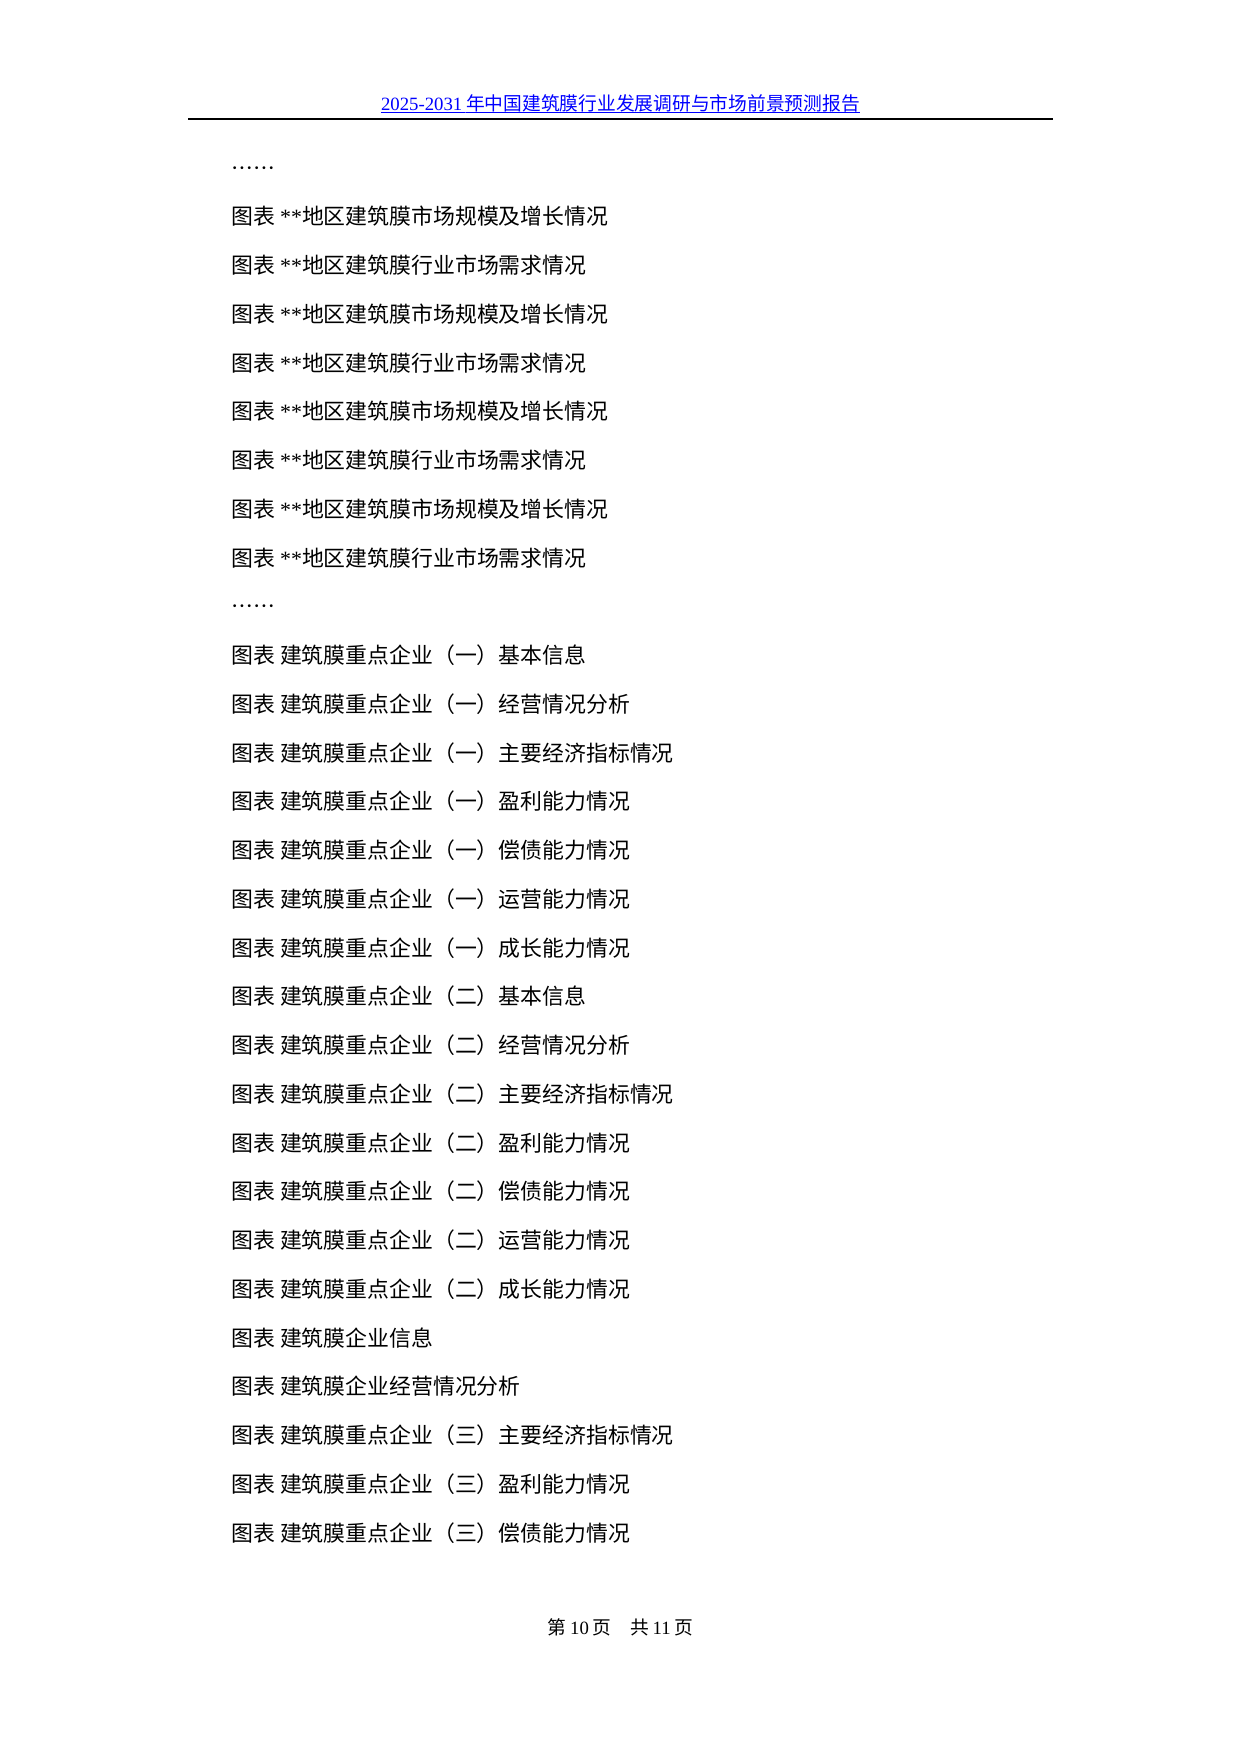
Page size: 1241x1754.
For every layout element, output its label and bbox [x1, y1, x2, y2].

text [187, 150, 1053, 1548]
